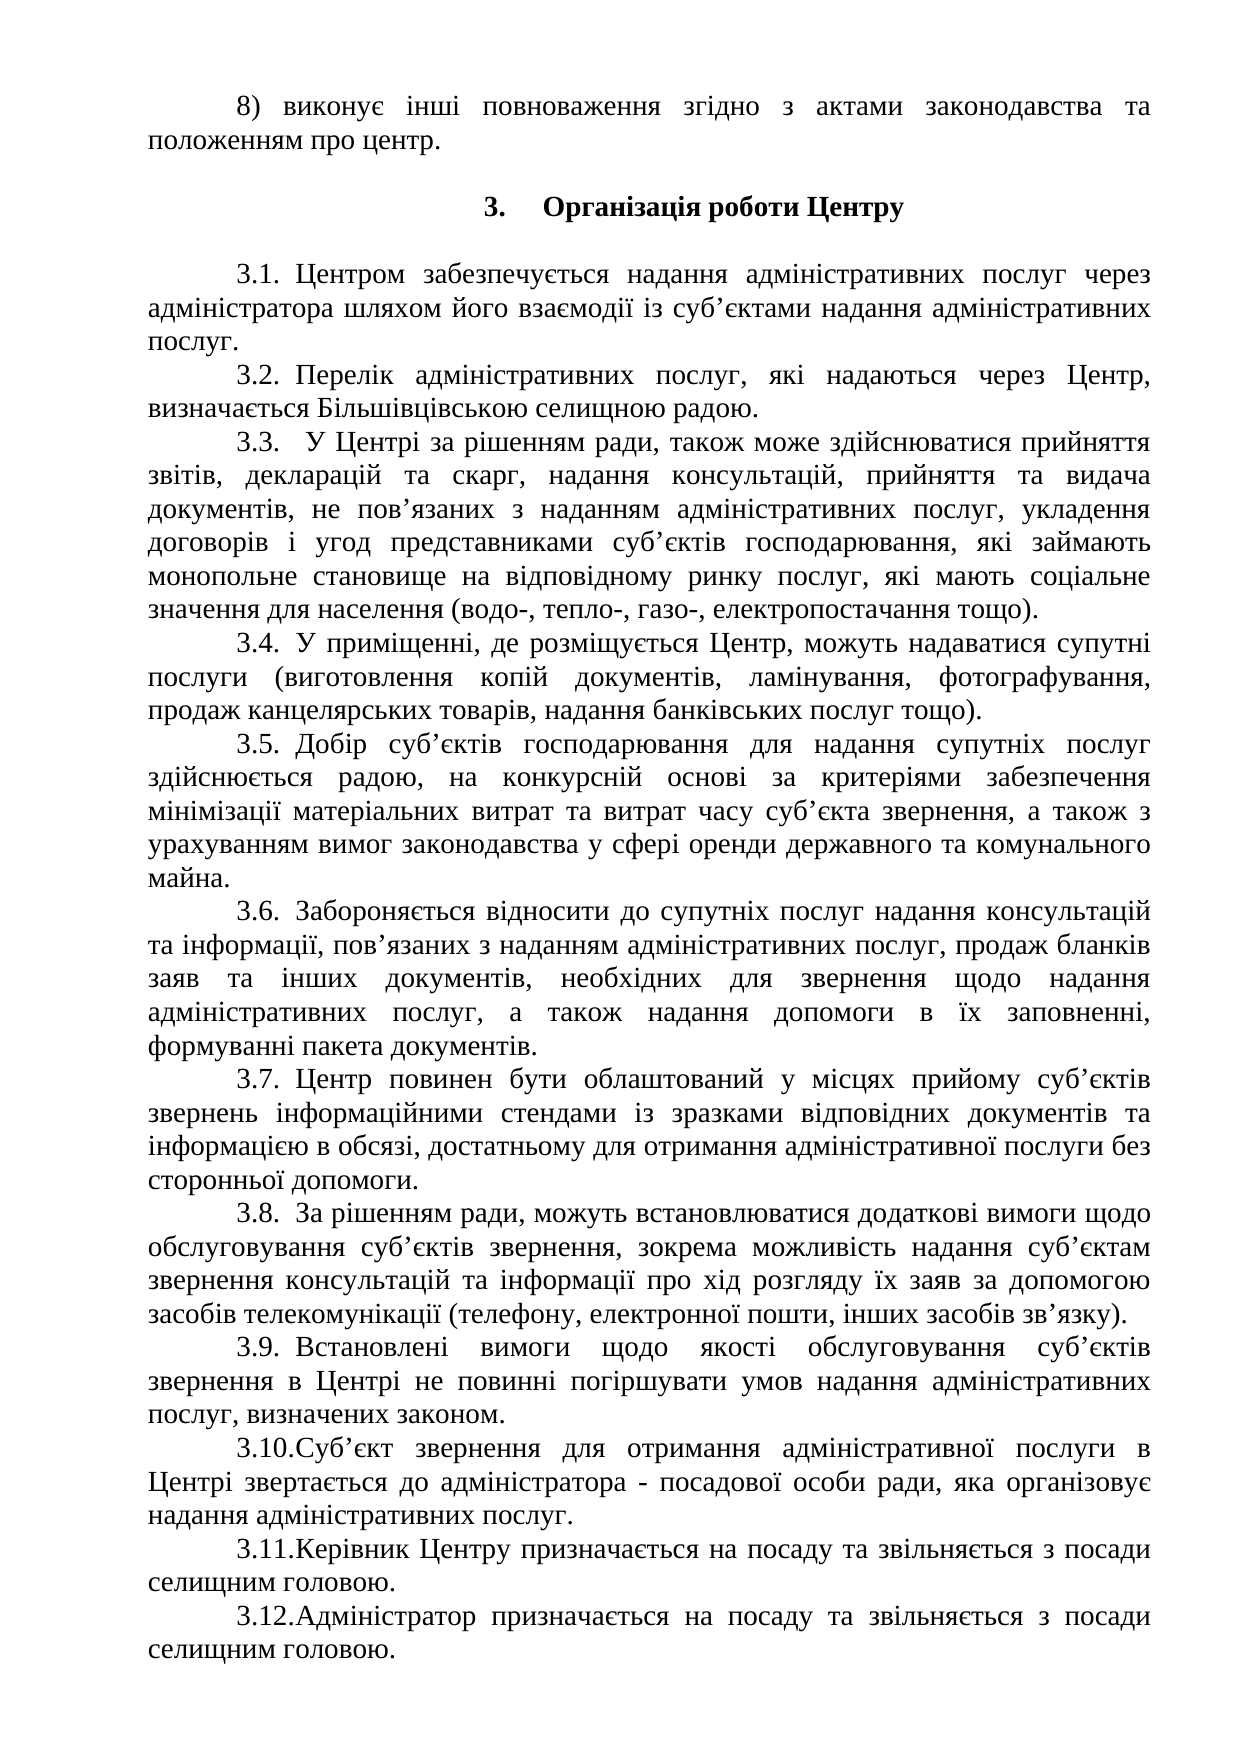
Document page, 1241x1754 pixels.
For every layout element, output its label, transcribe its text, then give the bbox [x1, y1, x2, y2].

list Організація роботи Центру [148, 189, 1152, 223]
list Перелік адміністративних послуг, які надаються через Центр, визначається Більшівцівською селищною радою. [148, 357, 1152, 424]
list Центр повинен бути облаштований у місцях прийому суб’єктів звернень інформаційними стендами із зразками відповідних документів та інформацією в обсязі, достатньому для отримання адміністративної послуги без сторонньої допомоги. [148, 1061, 1152, 1195]
list Встановлені вимоги щодо якості обслуговування суб’єктів звернення в Центрі не повинні погіршувати умов надання адміністративних послуг, визначених законом. [148, 1329, 1152, 1430]
text 8) виконує інші повноваження згідно з актами законодавства та положенням про центр. [148, 88, 1152, 156]
list Забороняється відносити до супутніх послуг надання консультацій та інформації, пов’язаних з наданням адміністративних послуг, продаж бланків заяв та інших документів, необхідних для звернення щодо надання адміністративних послуг, а також надання допомоги в їх заповненні, формуванні пакета документів. [148, 893, 1152, 1061]
list Керівник Центру призначається на посаду та звільняється з посади селищним головою. [148, 1531, 1152, 1598]
list За рішенням ради, можуть встановлюватися додаткові вимоги щодо обслуговування суб’єктів звернення, зокрема можливість надання суб’єктам звернення консультацій та інформації про хід розгляду їх заяв за допомогою засобів телекомунікації (телефону, електронної пошти, інших засобів зв’язку). [148, 1195, 1152, 1329]
list Адміністратор призначається на посаду та звільняється з посади селищним головою. [148, 1598, 1152, 1665]
list Центром забезпечується надання адміністративних послуг через адміністратора шляхом його взаємодії із суб’єктами надання адміністративних послуг. [148, 256, 1152, 357]
list Добір суб’єктів господарювання для надання супутніх послуг здійснюється радою, на конкурсній основі за критеріями забезпечення мінімізації матеріальних витрат та витрат часу суб’єкта звернення, а також з урахуванням вимог законодавства у сфері оренди державного та комунального майна. [148, 726, 1152, 893]
list У Центрі за рішенням ради, також може здійснюватися прийняття звітів, декларацій та скарг, надання консультацій, прийняття та видача документів, не пов’язаних з наданням адміністративних послуг, укладення договорів і угод представниками суб’єктів господарювання, які займають монопольне становище на відповідному ринку послуг, які мають соціальне значення для населення (водо-, тепло-, газо-, електропостачання тощо). [148, 424, 1152, 625]
list Суб’єкт звернення для отримання адміністративної послуги в Центрі звертається до адміністратора - посадової особи ради, яка організовує надання адміністративних послуг. [148, 1430, 1152, 1531]
list У приміщенні, де розміщується Центр, можуть надаватися супутні послуги (виготовлення копій документів, ламінування, фотографування, продаж канцелярських товарів, надання банківських послуг тощо). [148, 625, 1152, 726]
